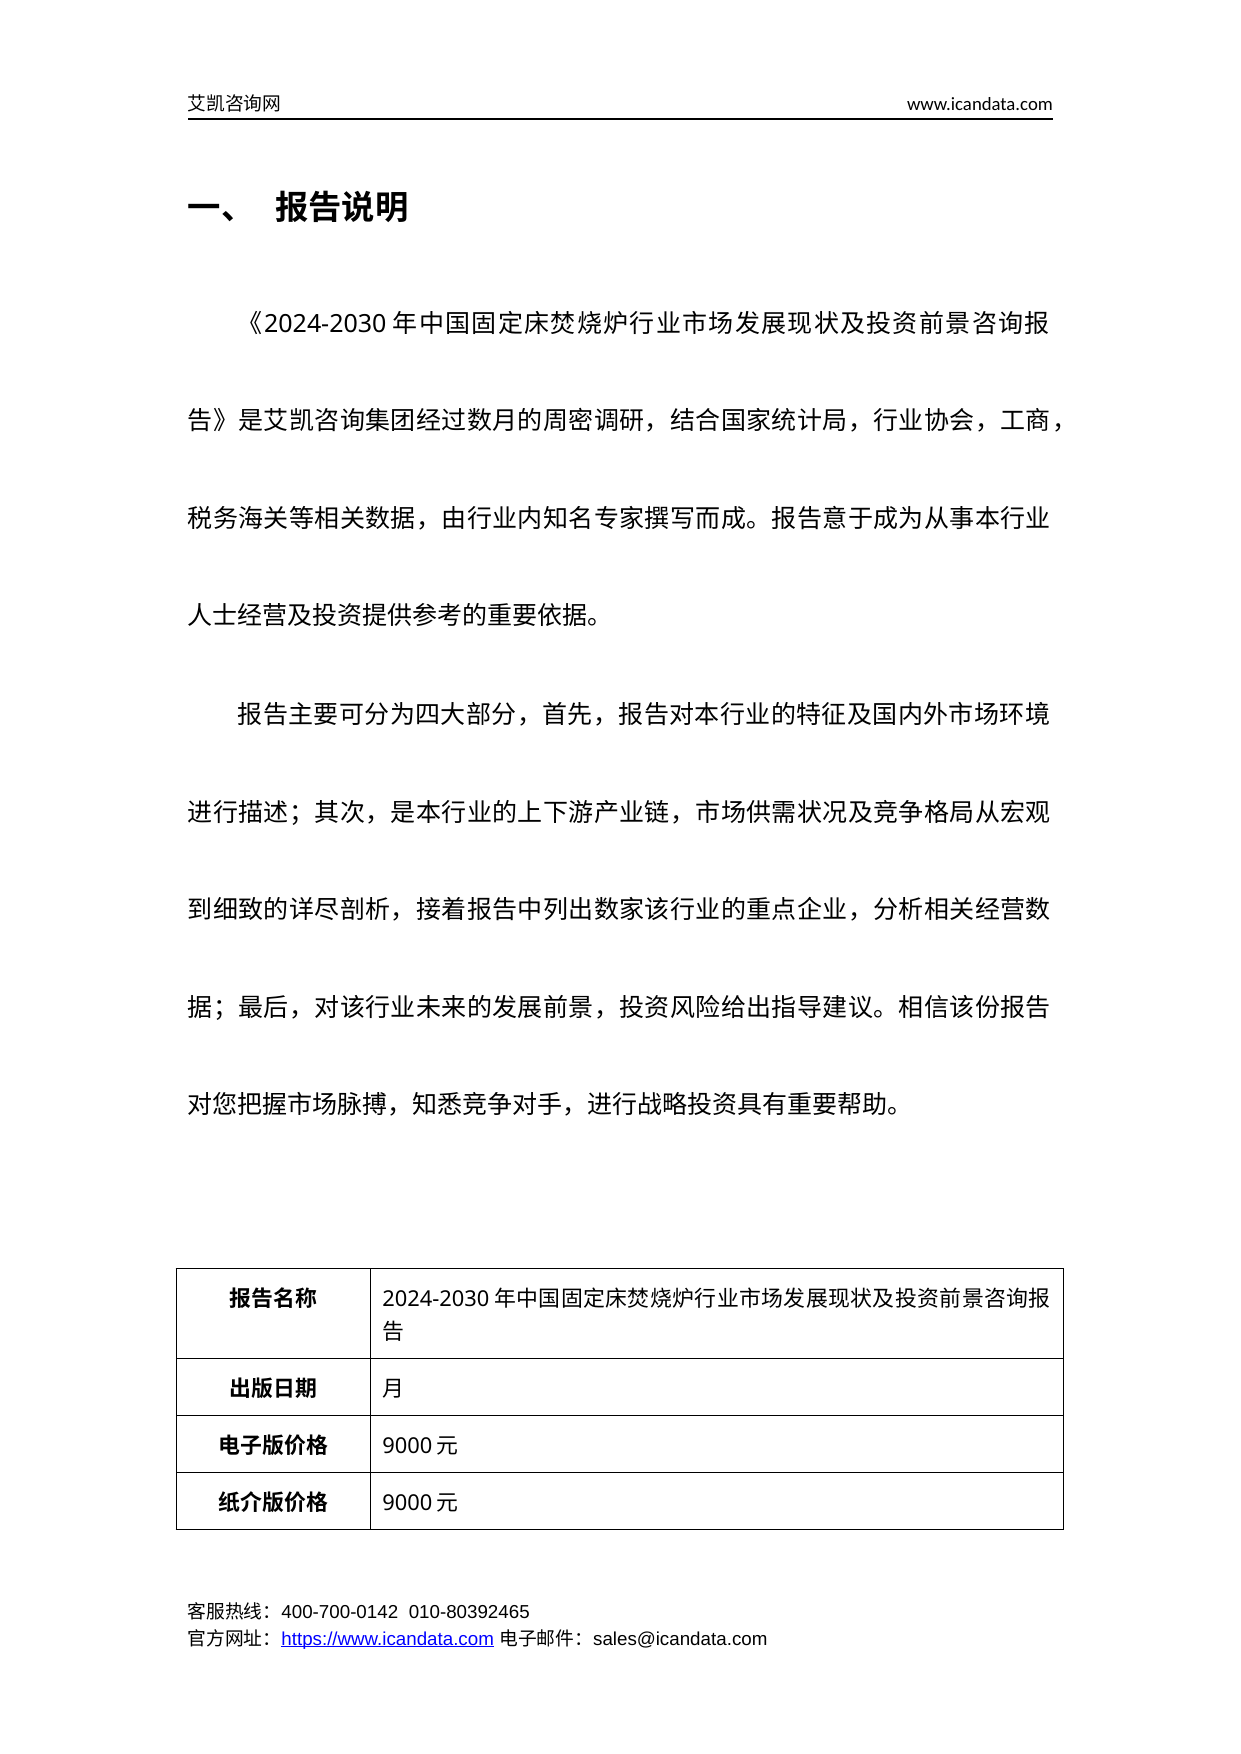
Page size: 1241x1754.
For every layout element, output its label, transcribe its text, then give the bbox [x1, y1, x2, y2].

table_cell 9000元 [371, 1473, 1063, 1529]
table_cell 出版日期 [177, 1359, 370, 1415]
table_cell 电子版价格 [177, 1416, 370, 1472]
table_cell 纸介版价格 [177, 1473, 370, 1529]
table_header 报告名称 [177, 1269, 370, 1358]
table_header 2024-2030年中国固定床焚烧炉行业市场发展现状及投资前景咨询报告 [371, 1269, 1063, 1358]
text 报告主要可分为四大部分，首先，报告对本行业的特征及国内外市场环境进行描述；其次，是本行业的上下游产业链，市场供需状况及竞争格局从宏观到细致的详尽剖析，接着报告中列出数家该行业的重点企业，分析相关经营数据；最后，对该行业未来的发展前景，投资风险给出指导建议。相信该份报告对您把握市场脉搏，知悉竞争对手，进行战略投资具有重要帮助。 [187, 681, 1053, 1136]
table_cell 月 [371, 1359, 1063, 1415]
table_cell 9000元 [371, 1416, 1063, 1472]
subtitle 报告说明 [187, 172, 1053, 237]
text 《2024-2030年中国固定床焚烧炉行业市场发展现状及投资前景咨询报告》是艾凯咨询集团经过数月的周密调研，结合国家统计局，行业协会，工商，税务海关等相关数据，由行业内知名专家撰写而成。报告意于成为从事本行业人士经营及投资提供参考的重要依据。 [187, 289, 1053, 646]
